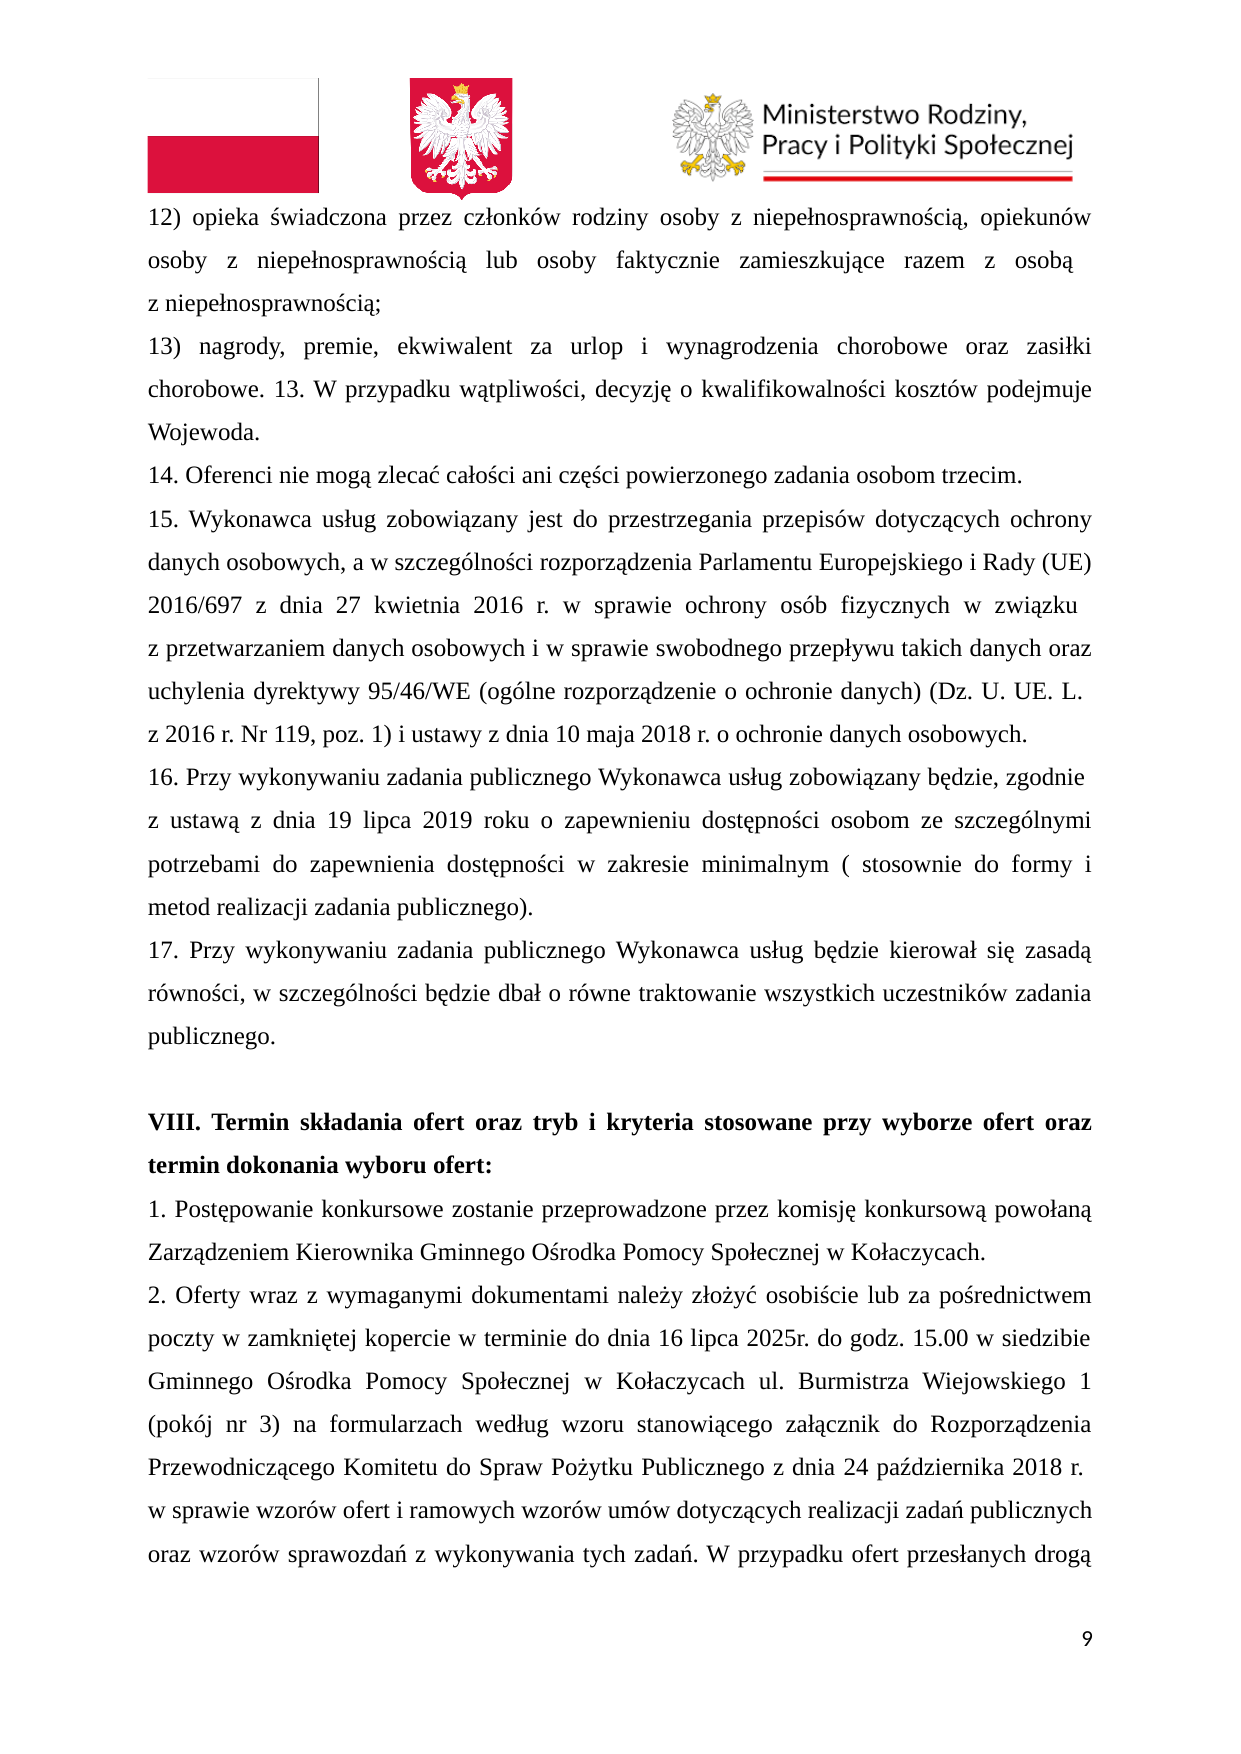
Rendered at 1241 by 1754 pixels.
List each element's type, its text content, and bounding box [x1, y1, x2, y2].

text 1. Postępowanie konkursowe zostanie przeprowadzone przez komisję konkursową powołaną Zarządzeniem Kierownika Gminnego Ośrodka Pomocy Społecznej w Kołaczycach. [148, 1194, 1093, 1266]
picture [652, 73, 1093, 202]
text 15. Wykonawca usług zobowiązany jest do przestrzegania przepisów dotyczących ochrony danych osobowych, a w szczególności rozporządzenia Parlamentu Europejskiego i Rady (UE) 2016/697 z dnia 27 kwietnia 2016 r. w sprawie ochrony osób fizycznych w związku z przetwarzaniem danych osobowych i w sprawie swobodnego przepływu takich danych oraz uchylenia dyrektywy 95/46/WE (ogólne rozporządzenie o ochronie danych) (Dz. U. UE. L. z 2016 r. Nr 119, poz. 1) i ustawy z dnia 10 maja 2018 r. o ochronie danych osobowych. [148, 504, 1093, 748]
text 16. Przy wykonywaniu zadania publicznego Wykonawca usług zobowiązany będzie, zgodnie z ustawą z dnia 19 lipca 2019 roku o zapewnieniu dostępności osobom ze szczególnymi potrzebami do zapewnienia dostępności w zakresie minimalnym ( stosownie do formy i metod realizacji zadania publicznego). [148, 762, 1093, 921]
picture [147, 78, 513, 200]
text 14. Oferenci nie mogą zlecać całości ani części powierzonego zadania osobom trzecim. [148, 461, 1093, 489]
text 12) opieka świadczona przez członków rodziny osoby z niepełnosprawnością, opiekunów osoby z niepełnosprawnością lub osoby faktycznie zamieszkujące razem z osobą z niepełnosprawnością; [148, 202, 1093, 317]
text 13) nagrody, premie, ekwiwalent za urlop i wynagrodzenia chorobowe oraz zasiłki chorobowe. 13. W przypadku wątpliwości, decyzję o kwalifikowalności kosztów podejmuje Wojewoda. [148, 331, 1093, 446]
text VIII. Termin składania ofert oraz tryb i kryteria stosowane przy wyborze ofert oraz termin dokonania wyboru ofert: [148, 1107, 1093, 1179]
text 17. Przy wykonywaniu zadania publicznego Wykonawca usług będzie kierował się zasadą równości, w szczególności będzie dbał o równe traktowanie wszystkich uczestników zadania publicznego. [148, 935, 1093, 1050]
